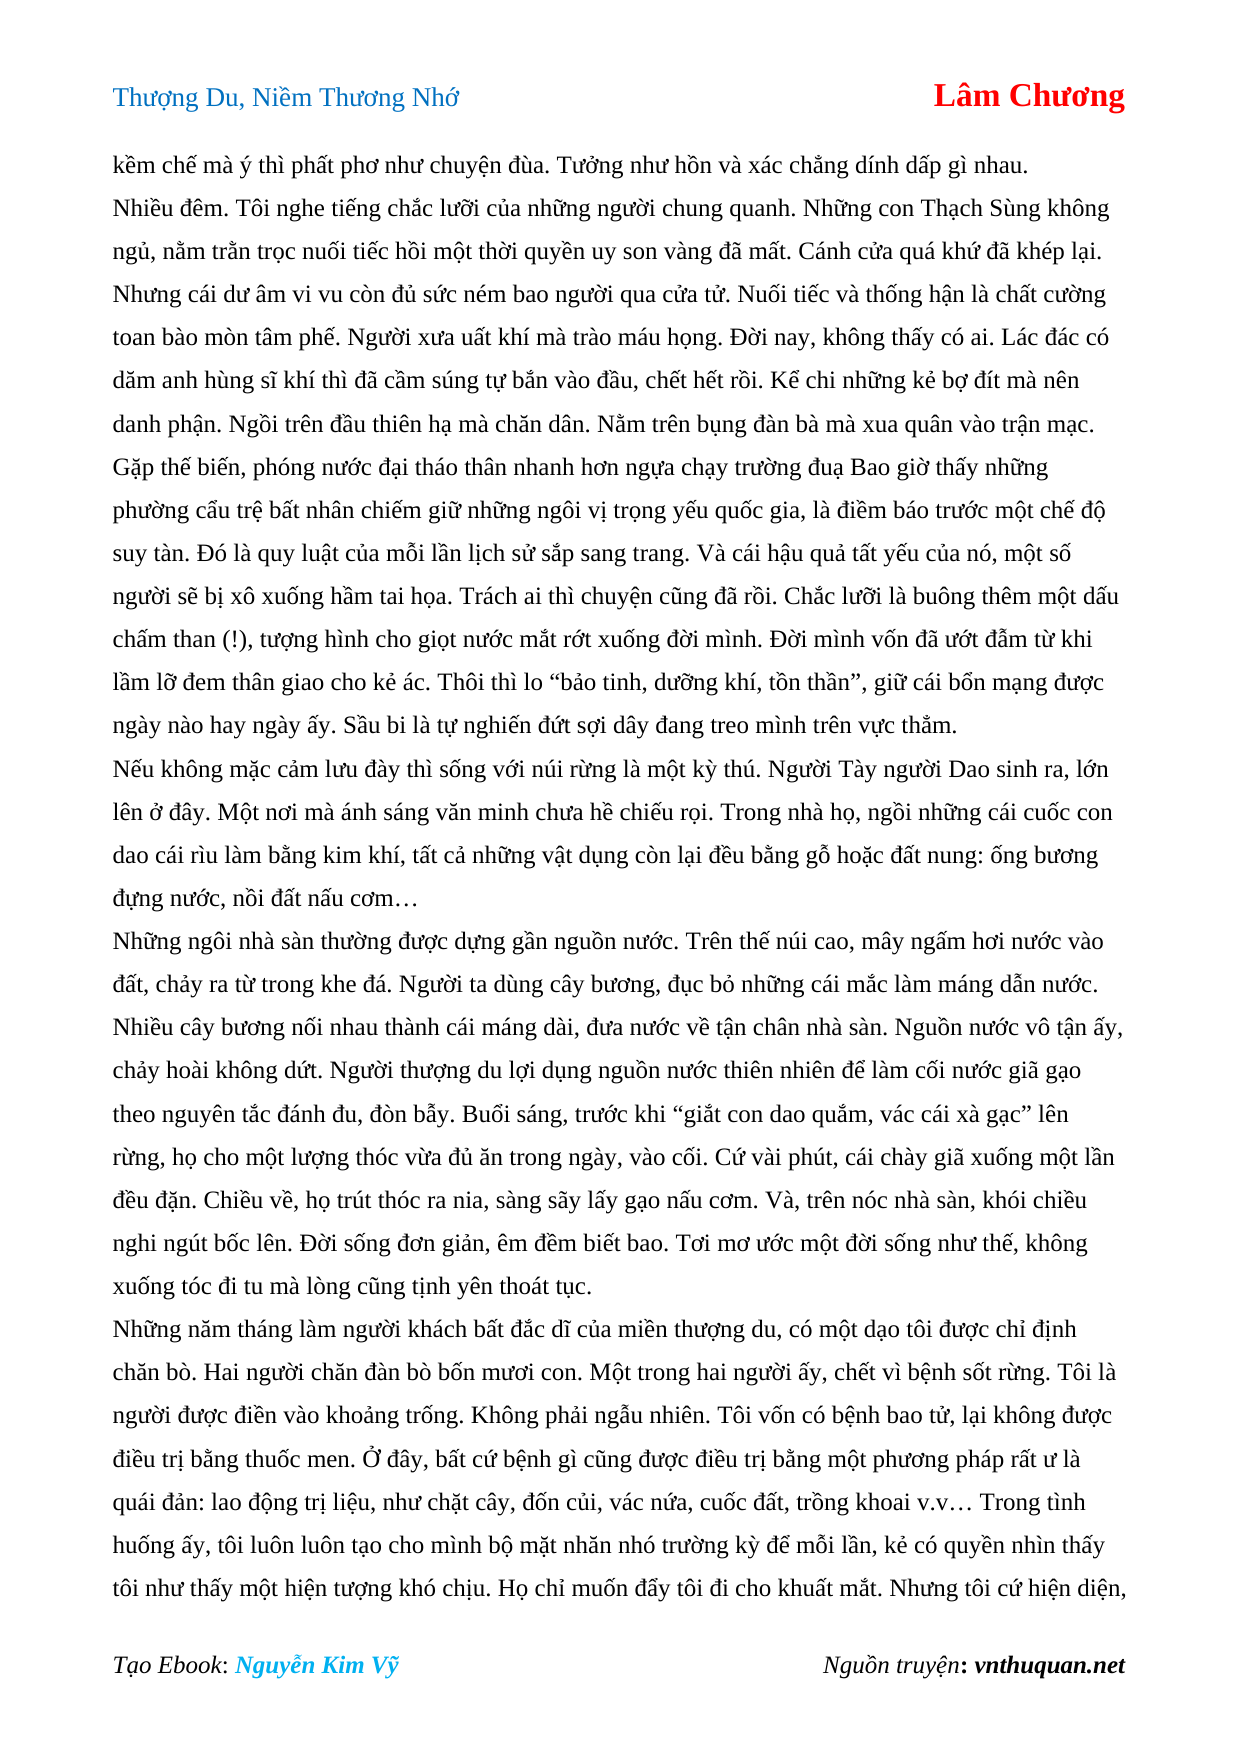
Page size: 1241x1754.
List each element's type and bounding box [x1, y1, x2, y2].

text [112, 150, 1128, 1602]
